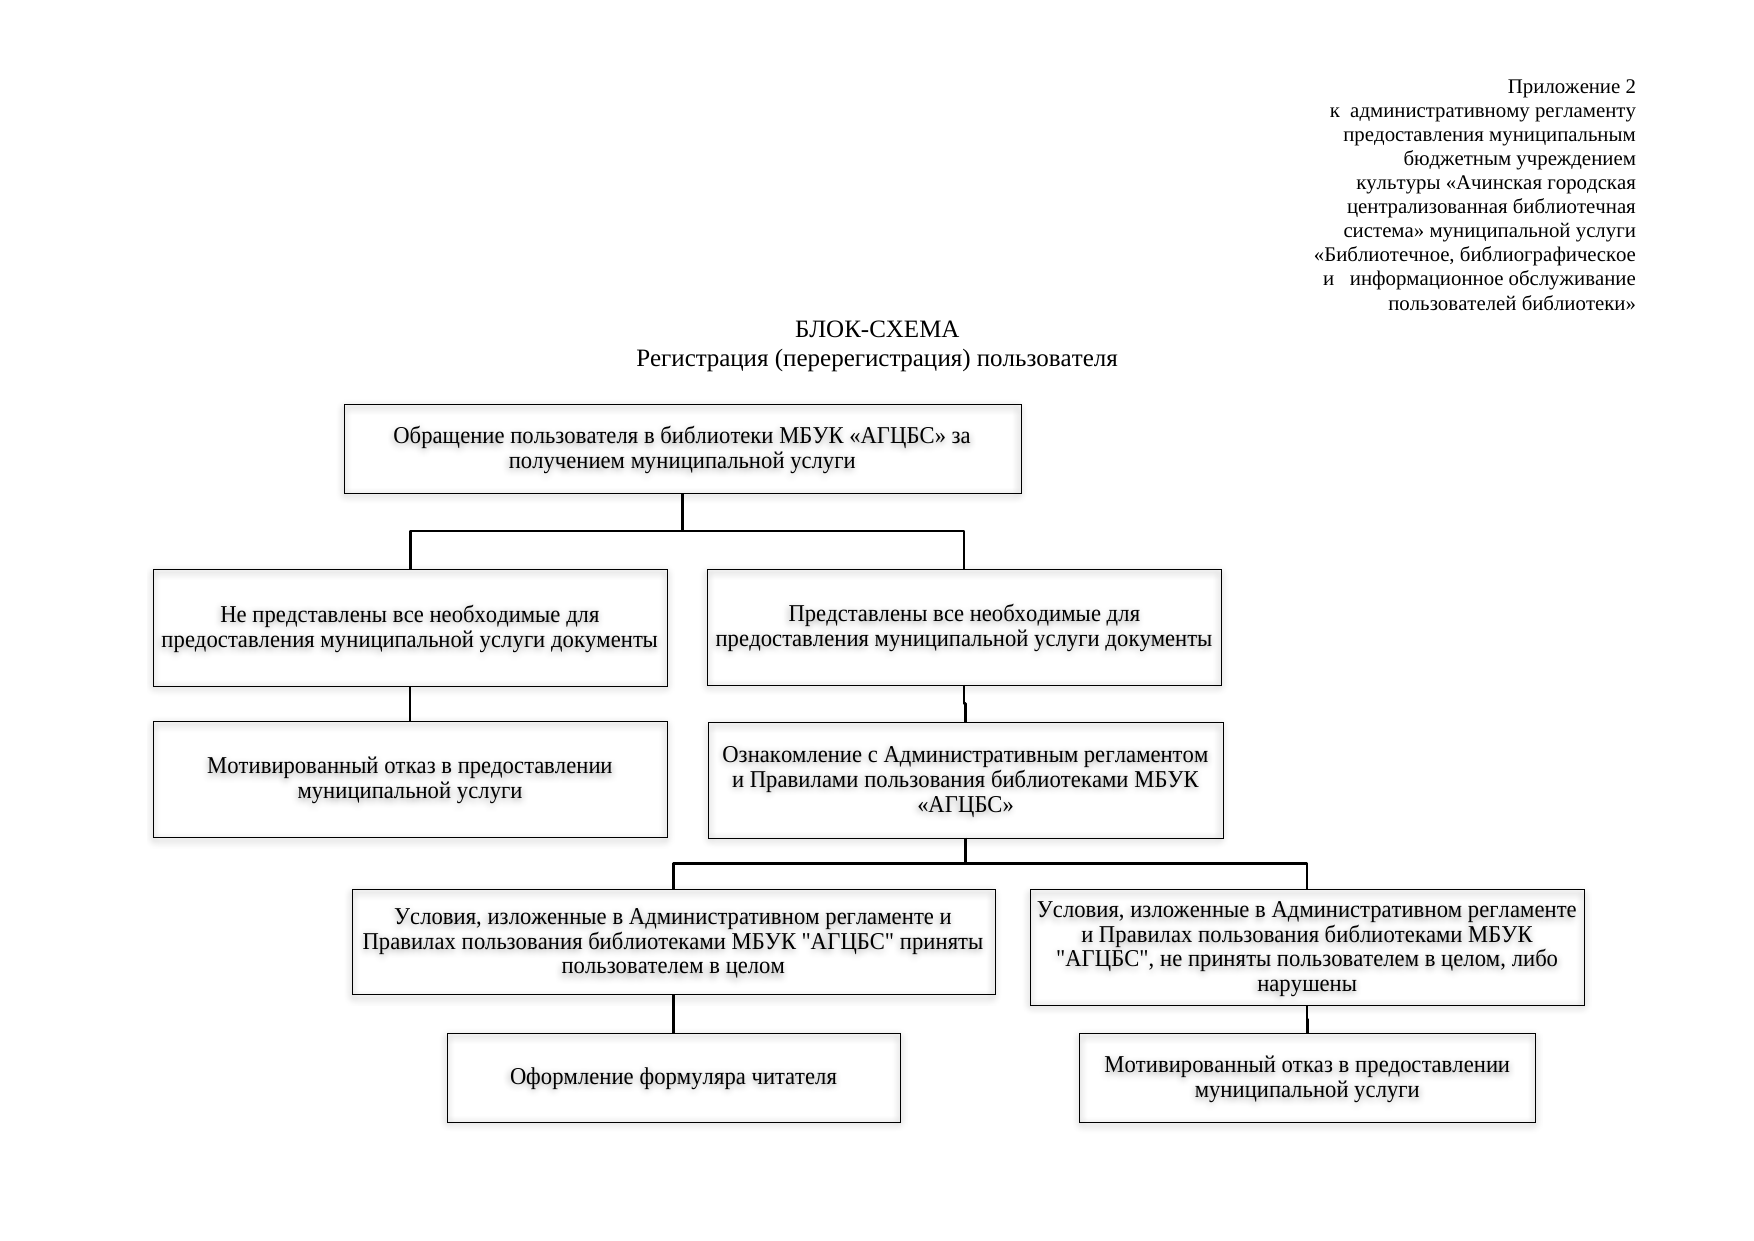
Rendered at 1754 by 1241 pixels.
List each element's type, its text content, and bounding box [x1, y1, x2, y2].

text культуры «Ачинская городская [118, 170, 1636, 194]
text система» муниципальной услуги [118, 218, 1636, 242]
text и информационное обслуживание [118, 266, 1636, 290]
text «Библиотечное, библиографическое [118, 242, 1636, 266]
text Регистрация (перерегистрация) пользователя [118, 343, 1636, 372]
text Приложение 2 [1167, 74, 1636, 98]
text пользователей библиотеки» [118, 290, 1636, 314]
text централизованная библиотечная [118, 194, 1636, 218]
text бюджетным учреждением [118, 146, 1636, 170]
text предоставления муниципальным [118, 122, 1636, 146]
text БЛОК-СХЕМА [118, 314, 1636, 343]
text к административному регламенту [118, 98, 1636, 122]
